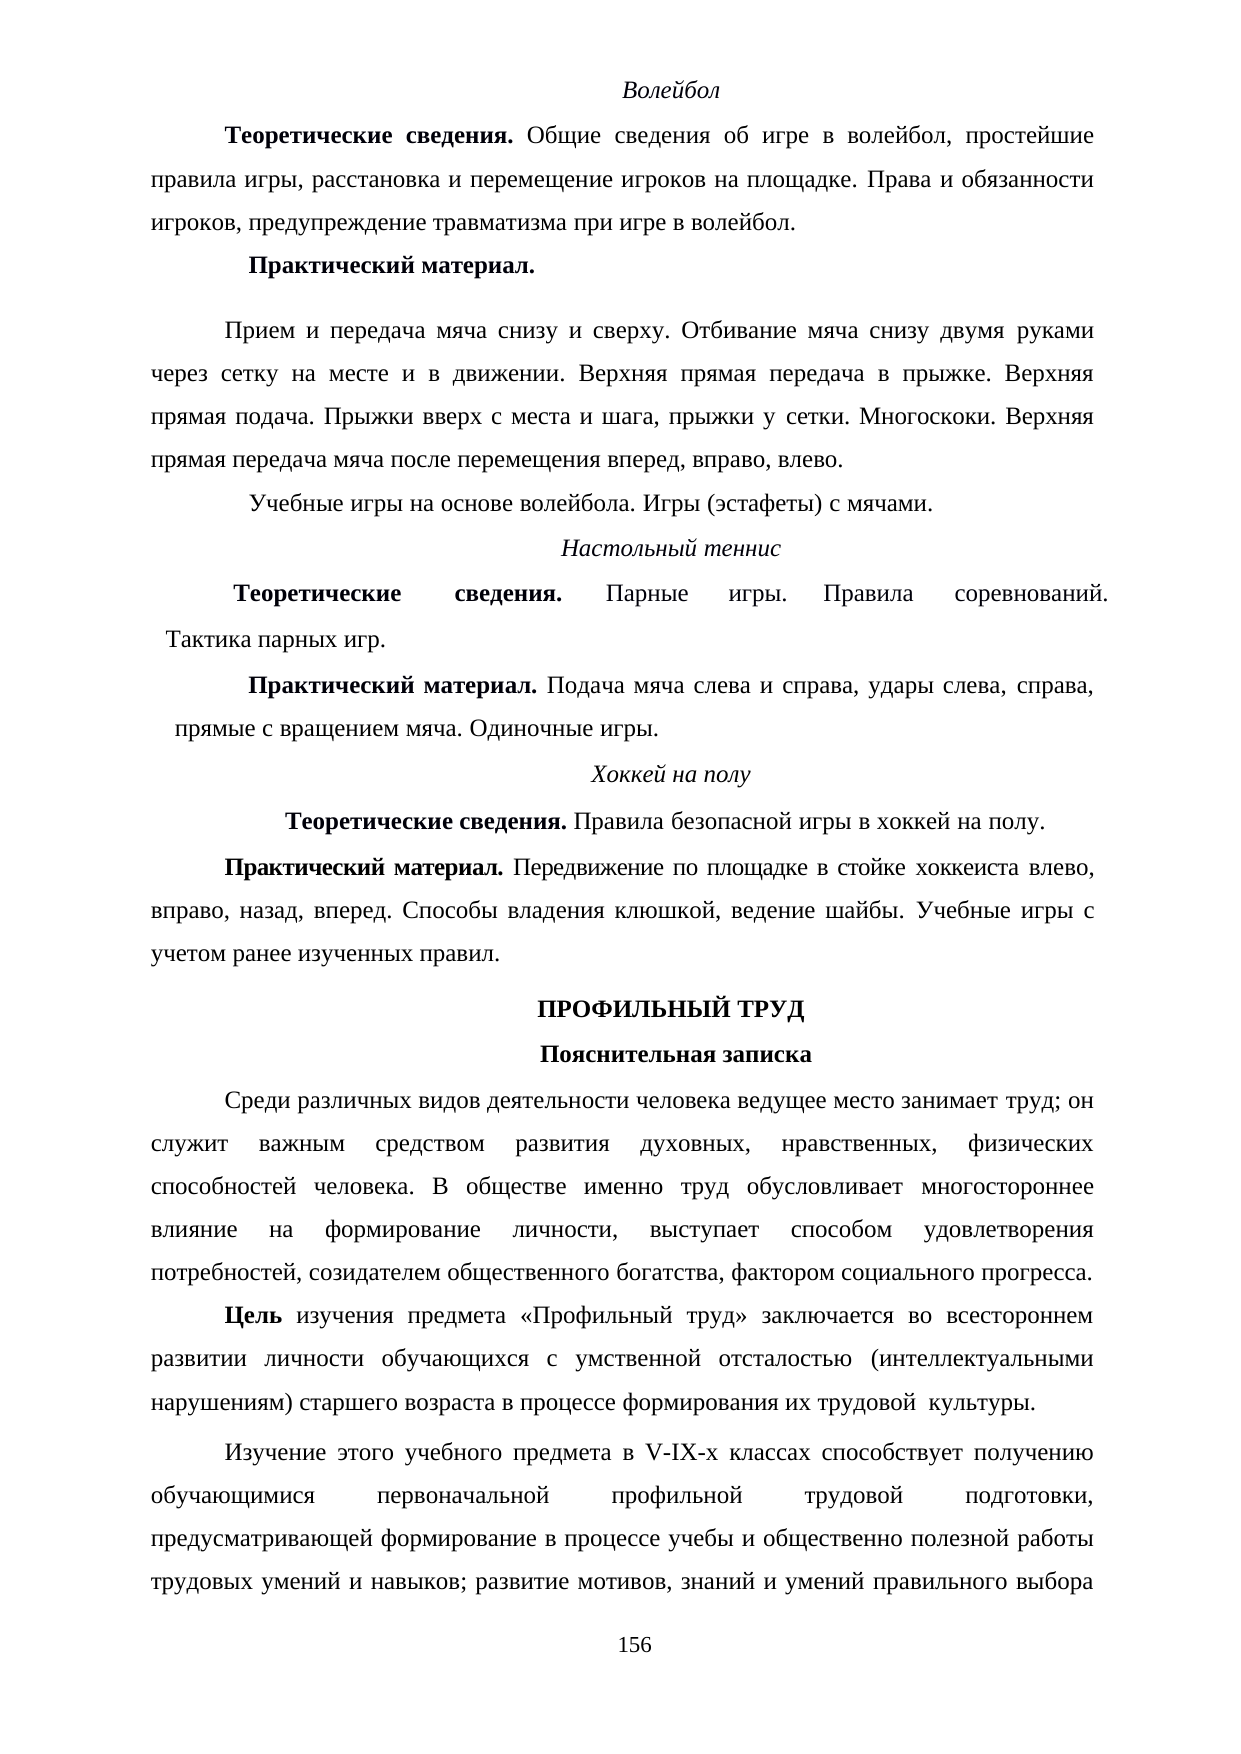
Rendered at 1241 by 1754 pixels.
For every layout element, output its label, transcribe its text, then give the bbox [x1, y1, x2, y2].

text Учебные игры на основе волейбола. Игры (эстафеты) с мячами. [248, 488, 1165, 516]
text Тактика парных игр. [157, 624, 395, 653]
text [151, 1437, 1094, 1595]
text Прием и передача мяча снизу и сверху. Отбивание мяча снизу двумя руками через сетку на месте и в движении. Верхняя прямая передача в прыжке. Верхняя прямая подача. Прыжки вверх с места и шага, прыжки у сетки. Многоскоки. Верхняя прямая передача мяча после перемещения вперед, вправо, влево. [151, 315, 1094, 473]
text Практический материал. [248, 250, 1165, 279]
text Среди различных видов деятельности человека ведущее место занимает труд; он служит важным средством развития духовных, нравственных, физических способностей человека. В обществе именно труд обусловливает многостороннее влияние на формирование личности, выступает способом удовлетворения потребностей, созидателем общественного богатства, фактором социального прогресса. [151, 1085, 1094, 1286]
text Волейбол [191, 75, 1151, 104]
text Теоретические сведения. Общие сведения об игре в волейбол, простейшие правила игры, расстановка и перемещение игроков на площадке. Права и обязанности игроков, предупреждение травматизма при игре в волейбол. [151, 121, 1094, 236]
text Теоретические сведения. Парные игры. Правила соревнований. [176, 578, 1165, 607]
text Практический материал. Передвижение по площадке в стойке хоккеиста влево, вправо, назад, вперед. Способы владения клюшкой, ведение шайбы. Учебные игры с учетом ранее изученных правил. [151, 852, 1094, 967]
text Настольный теннис [191, 533, 1151, 562]
text Хоккей на полу [191, 756, 1151, 789]
text Практический материал. Подача мяча слева и справа, удары слева, справа, прямые с вращением мяча. Одиночные игры. [174, 670, 1094, 742]
text Пояснительная записка [540, 1039, 1165, 1068]
text Теоретические сведения. Правила безопасной игры в хоккей на полу. [191, 806, 1139, 835]
text Цель изучения предмета «Профильный труд» заключается во всестороннем развитии личности обучающихся с умственной отсталостью (интеллектуальными нарушениям) старшего возраста в процессе формирования их трудовой культуры. [151, 1300, 1094, 1415]
text ПРОФИЛЬНЫЙ ТРУД [191, 994, 1151, 1023]
